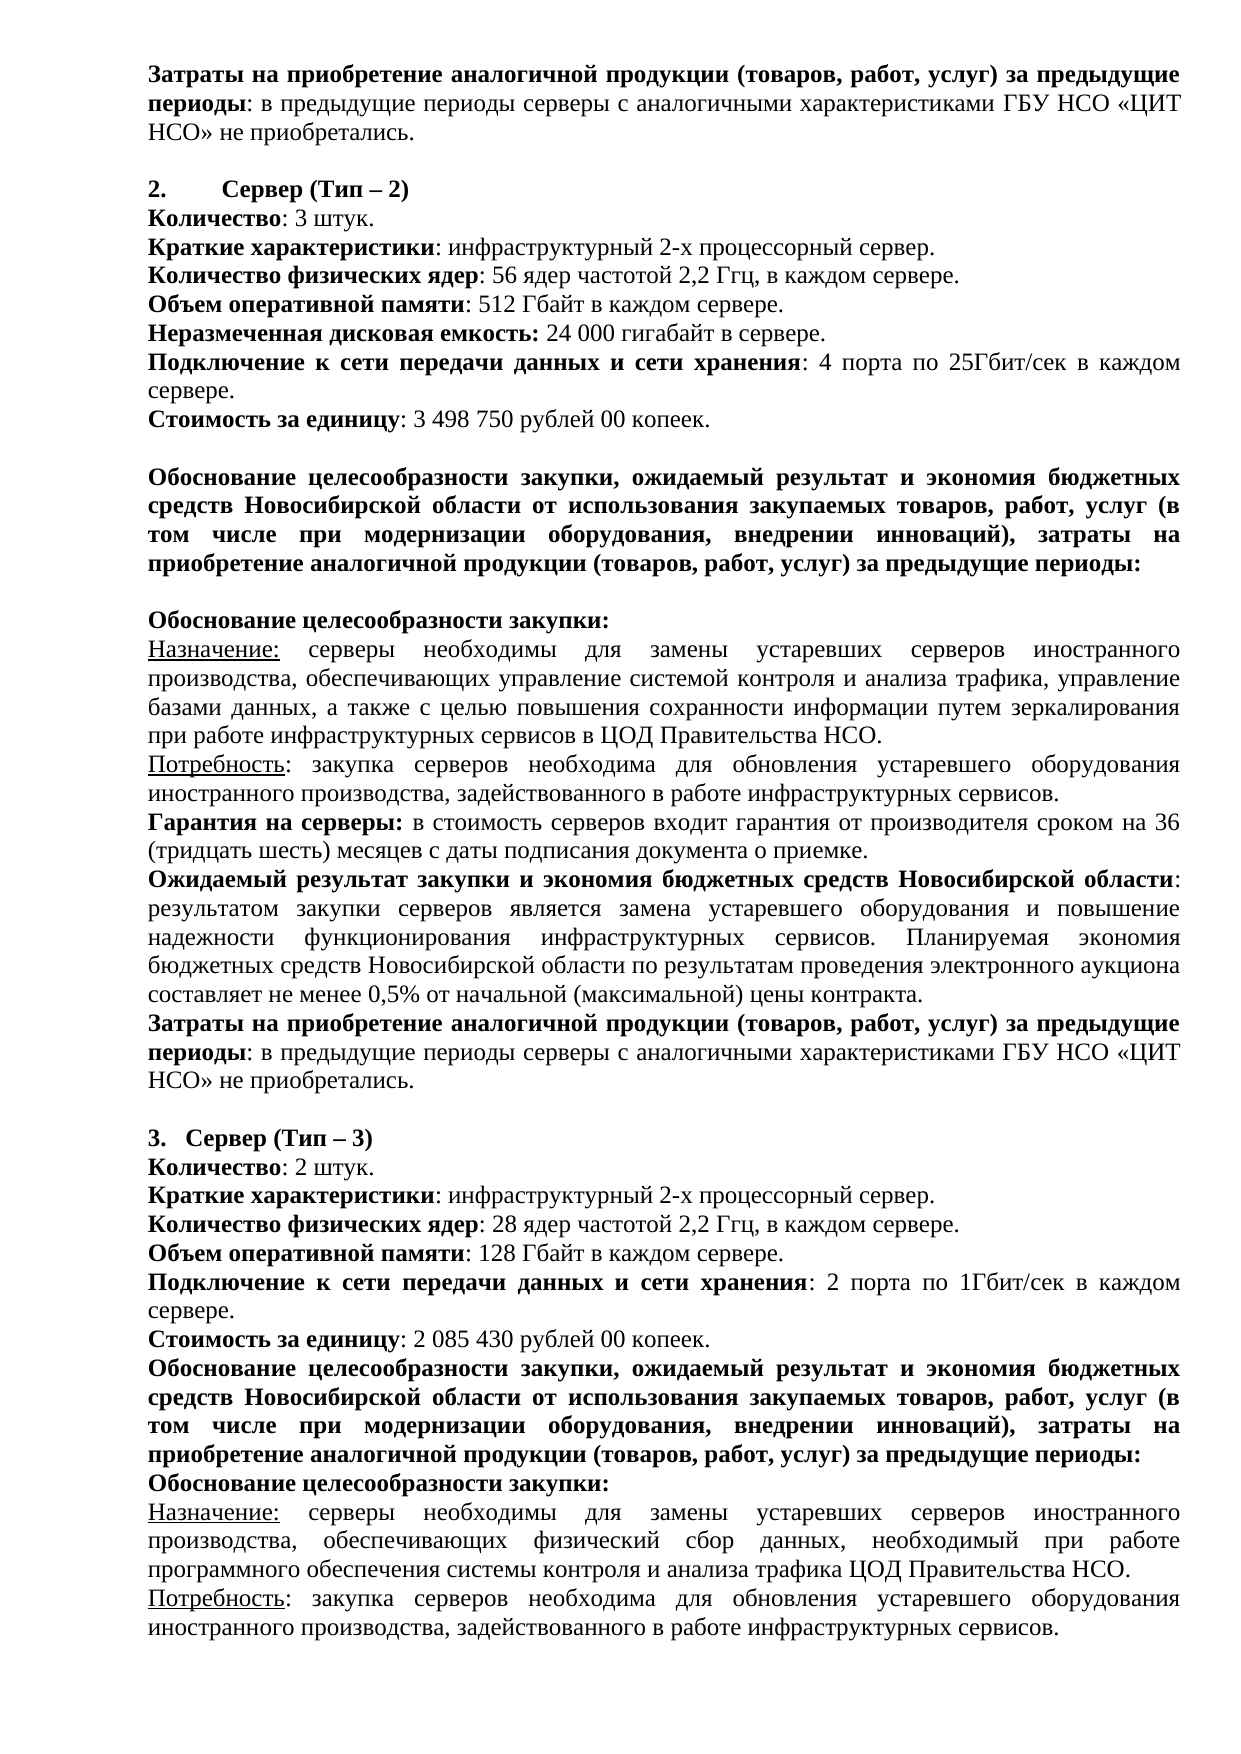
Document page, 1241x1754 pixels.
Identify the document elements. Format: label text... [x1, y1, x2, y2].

text Обоснование целесообразности закупки, ожидаемый результат и экономия бюджетных средств Новосибирской области от использования закупаемых товаров, работ, услуг (в том числе при модернизации оборудования, внедрении инноваций), затраты на приобретение аналогичной продукции (товаров, работ, услуг) за предыдущие периоды: [148, 462, 1181, 577]
list Сервер (Тип – 3) [148, 1123, 1181, 1152]
text Стоимость за единицу: 2 085 430 рублей 00 копеек. [148, 1324, 1181, 1353]
text Затраты на приобретение аналогичной продукции (товаров, работ, услуг) за предыдущие периоды: в предыдущие периоды серверы с аналогичными характеристиками ГБУ НСО «ЦИТ НСО» не приобретались. [148, 59, 1181, 145]
text Подключение к сети передачи данных и сети хранения: 4 порта по 25Гбит/сек в каждом сервере. [148, 347, 1181, 404]
text Количество физических ядер: 56 ядер частотой 2,2 Ггц, в каждом сервере. [148, 260, 1181, 289]
text Назначение: серверы необходимы для замены устаревших серверов иностранного производства, обеспечивающих управление системой контроля и анализа трафика, управление базами данных, а также с целью повышения сохранности информации путем зеркалирования при работе инфраструктурных сервисов в ЦОД Правительства НСО. [148, 634, 1181, 749]
text Подключение к сети передачи данных и сети хранения: 2 порта по 1Гбит/сек в каждом сервере. [148, 1267, 1181, 1324]
text Обоснование целесообразности закупки: [148, 605, 1181, 634]
text Ожидаемый результат закупки и экономия бюджетных средств Новосибирской области: результатом закупки серверов является замена устаревшего оборудования и повышение надежности функционирования инфраструктурных сервисов. Планируемая экономия бюджетных средств Новосибирской области по результатам проведения электронного аукциона составляет не менее 0,5% от начальной (максимальной) цены контракта. [148, 864, 1181, 1008]
text Потребность: закупка серверов необходима для обновления устаревшего оборудования иностранного производства, задействованного в работе инфраструктурных сервисов. [148, 1583, 1181, 1640]
text Обоснование целесообразности закупки, ожидаемый результат и экономия бюджетных средств Новосибирской области от использования закупаемых товаров, работ, услуг (в том числе при модернизации оборудования, внедрении инноваций), затраты на приобретение аналогичной продукции (товаров, работ, услуг) за предыдущие периоды: [148, 1353, 1181, 1468]
text Затраты на приобретение аналогичной продукции (товаров, работ, услуг) за предыдущие периоды: в предыдущие периоды серверы с аналогичными характеристиками ГБУ НСО «ЦИТ НСО» не приобретались. [148, 1008, 1181, 1094]
text Количество физических ядер: 28 ядер частотой 2,2 Ггц, в каждом сервере. [148, 1209, 1181, 1238]
text Краткие характеристики: инфраструктурный 2-х процессорный сервер. [148, 232, 1181, 260]
text Объем оперативной памяти: 512 Гбайт в каждом сервере. [148, 289, 1181, 318]
text Количество: 2 штук. [148, 1152, 1181, 1180]
list Сервер (Тип – 2) [148, 174, 1181, 203]
text Гарантия на серверы: в стоимость серверов входит гарантия от производителя сроком на 36 (тридцать шесть) месяцев с даты подписания документа о приемке. [148, 807, 1181, 864]
text Объем оперативной памяти: 128 Гбайт в каждом сервере. [148, 1238, 1181, 1267]
text Обоснование целесообразности закупки: [148, 1468, 1181, 1497]
text Неразмеченная дисковая емкость: 24 000 гигабайт в сервере. [148, 318, 1181, 347]
text Стоимость за единицу: 3 498 750 рублей 00 копеек. [148, 404, 1181, 433]
text Потребность: закупка серверов необходима для обновления устаревшего оборудования иностранного производства, задействованного в работе инфраструктурных сервисов. [148, 749, 1181, 807]
text Количество: 3 штук. [148, 203, 1181, 232]
text Краткие характеристики: инфраструктурный 2-х процессорный сервер. [148, 1180, 1181, 1209]
text Назначение: серверы необходимы для замены устаревших серверов иностранного производства, обеспечивающих физический сбор данных, необходимый при работе программного обеспечения системы контроля и анализа трафика ЦОД Правительства НСО. [148, 1497, 1181, 1583]
